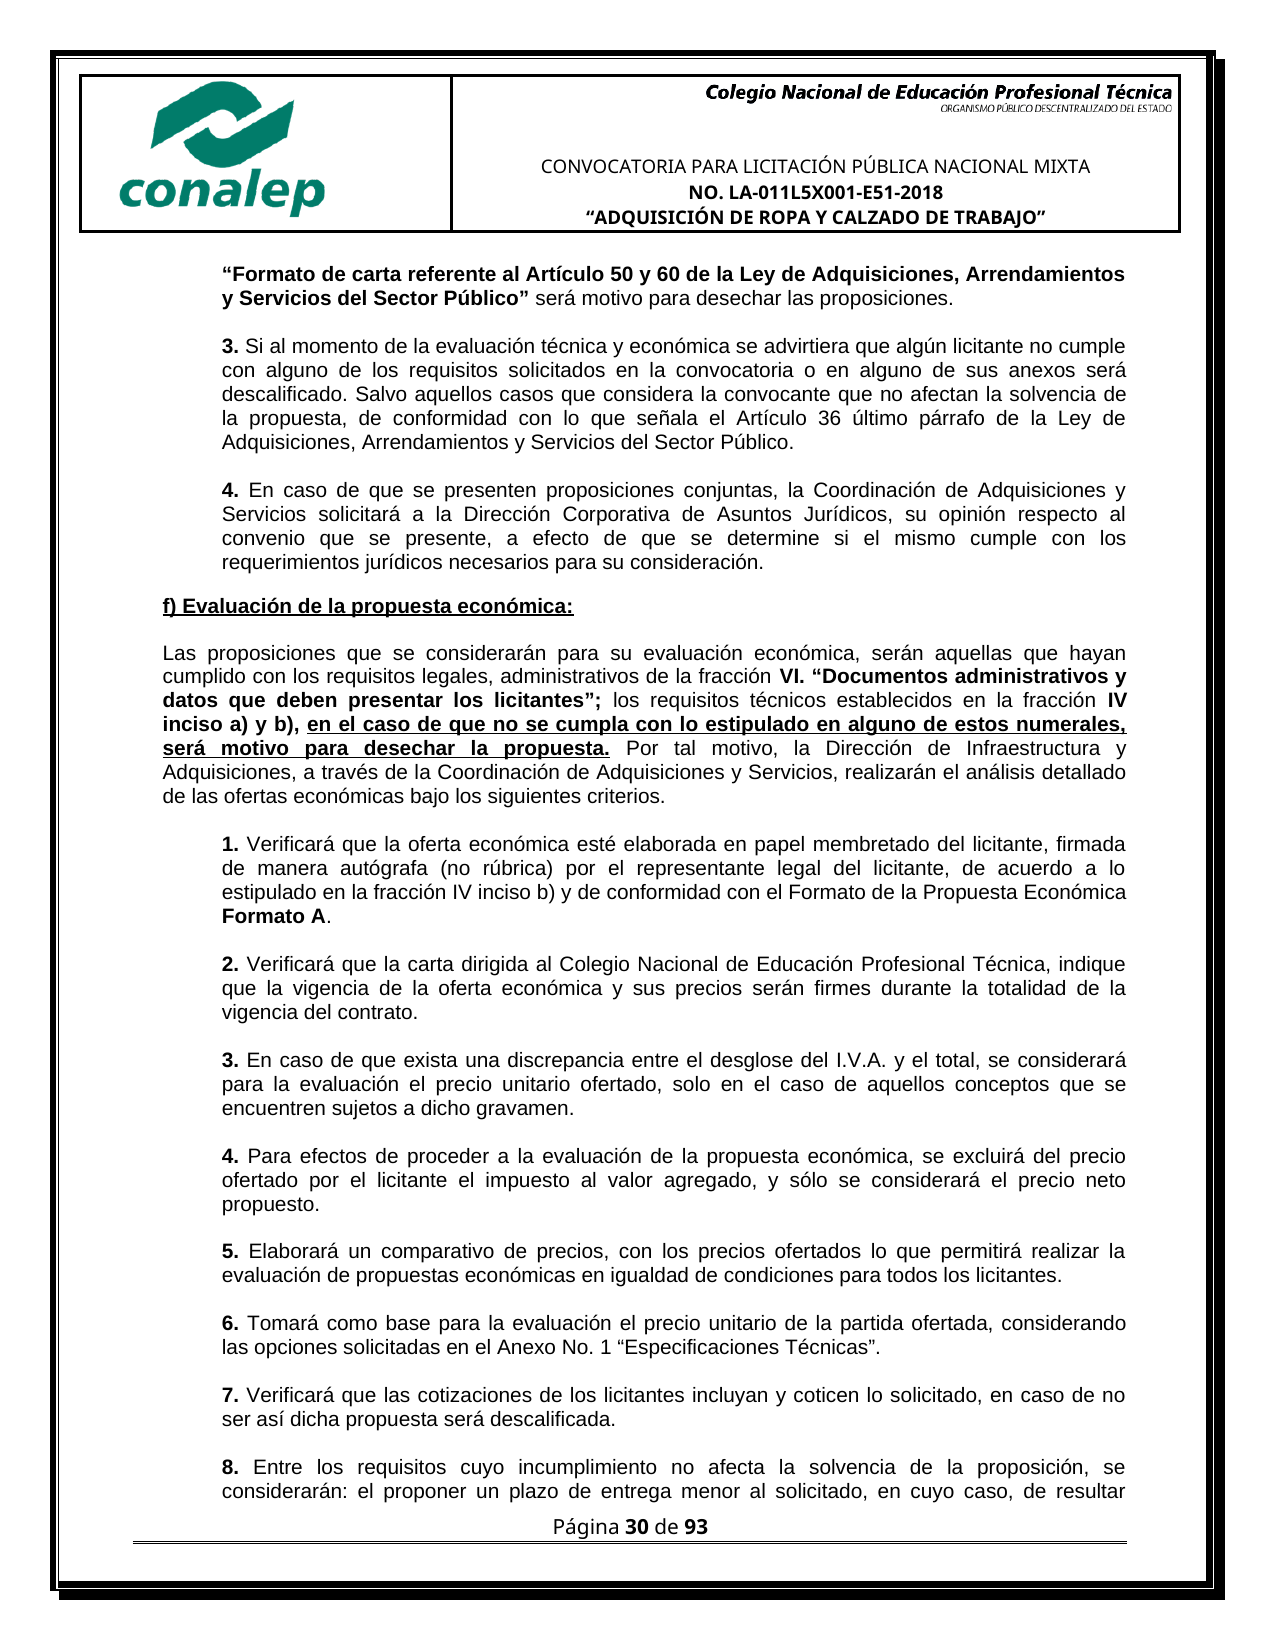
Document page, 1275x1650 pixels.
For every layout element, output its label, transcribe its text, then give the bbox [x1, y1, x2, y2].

text 7. Verificará que las cotizaciones de los licitantes incluyan y coticen lo solicitado, en caso de no ser así dicha propuesta será descalificada. [222, 1383, 1127, 1431]
text 2. Verificará que la carta dirigida al Colegio Nacional de Educación Profesional Técnica, indique que la vigencia de la oferta económica y sus precios serán firmes durante la totalidad de la vigencia del contrato. [222, 952, 1127, 1024]
text 3. Si al momento de la evaluación técnica y económica se advirtiera que algún licitante no cumple con alguno de los requisitos solicitados en la convocatoria o en alguno de sus anexos será descalificado. Salvo aquellos casos que considera la convocante que no afectan la solvencia de la propuesta, de conformidad con lo que señala el Artículo 36 último párrafo de la Ley de Adquisiciones, Arrendamientos y Servicios del Sector Público. [222, 334, 1127, 454]
list 1. Verificará que la oferta económica esté elaborada en papel membretado del licitante, firmada de manera autógrafa (no rúbrica) por el representante legal del licitante, de acuerdo a lo estipulado en la fracción IV inciso b) y de conformidad con el Formato de la Propuesta Económica Formato A. [222, 832, 1127, 928]
text 5. Elaborará un comparativo de precios, con los precios ofertados lo que permitirá realizar la evaluación de propuestas económicas en igualdad de condiciones para todos los licitantes. [222, 1239, 1127, 1287]
picture [91, 77, 350, 221]
text 4. En caso de que se presenten proposiciones conjuntas, la Coordinación de Adquisiciones y Servicios solicitará a la Dirección Corporativa de Asuntos Jurídicos, su opinión respecto al convenio que se presente, a efecto de que se determine si el mismo cumple con los requerimientos jurídicos necesarios para su consideración. [222, 478, 1127, 573]
text Las proposiciones que se considerarán para su evaluación económica, serán aquellas que hayan cumplido con los requisitos legales, administrativos de la fracción VI. “Documentos administrativos y datos que deben presentar los licitantes”; los requisitos técnicos establecidos en la fracción IV inciso a) y b), en el caso de que no se cumpla con lo estipulado en alguno de estos numerales, será motivo para desechar la propuesta. Por tal motivo, la Dirección de Infraestructura y Adquisiciones, a través de la Coordinación de Adquisiciones y Servicios, realizarán el análisis detallado de las ofertas económicas bajo los siguientes criterios. [162, 640, 1127, 808]
text 6. Tomará como base para la evaluación el precio unitario de la partida ofertada, considerando las opciones solicitadas en el Anexo No. 1 “Especificaciones Técnicas”. [222, 1311, 1127, 1359]
text 3. En caso de que exista una discrepancia entre el desglose del I.V.A. y el total, se considerará para la evaluación el precio unitario ofertado, solo en el caso de aquellos conceptos que se encuentren sujetos a dicho gravamen. [222, 1048, 1127, 1119]
picture [706, 84, 1172, 112]
text 4. Para efectos de proceder a la evaluación de la propuesta económica, se excluirá del precio ofertado por el licitante el impuesto al valor agregado, y sólo se considerará el precio neto propuesto. [222, 1143, 1127, 1215]
text f) Evaluación de la propuesta económica: [162, 595, 1127, 618]
